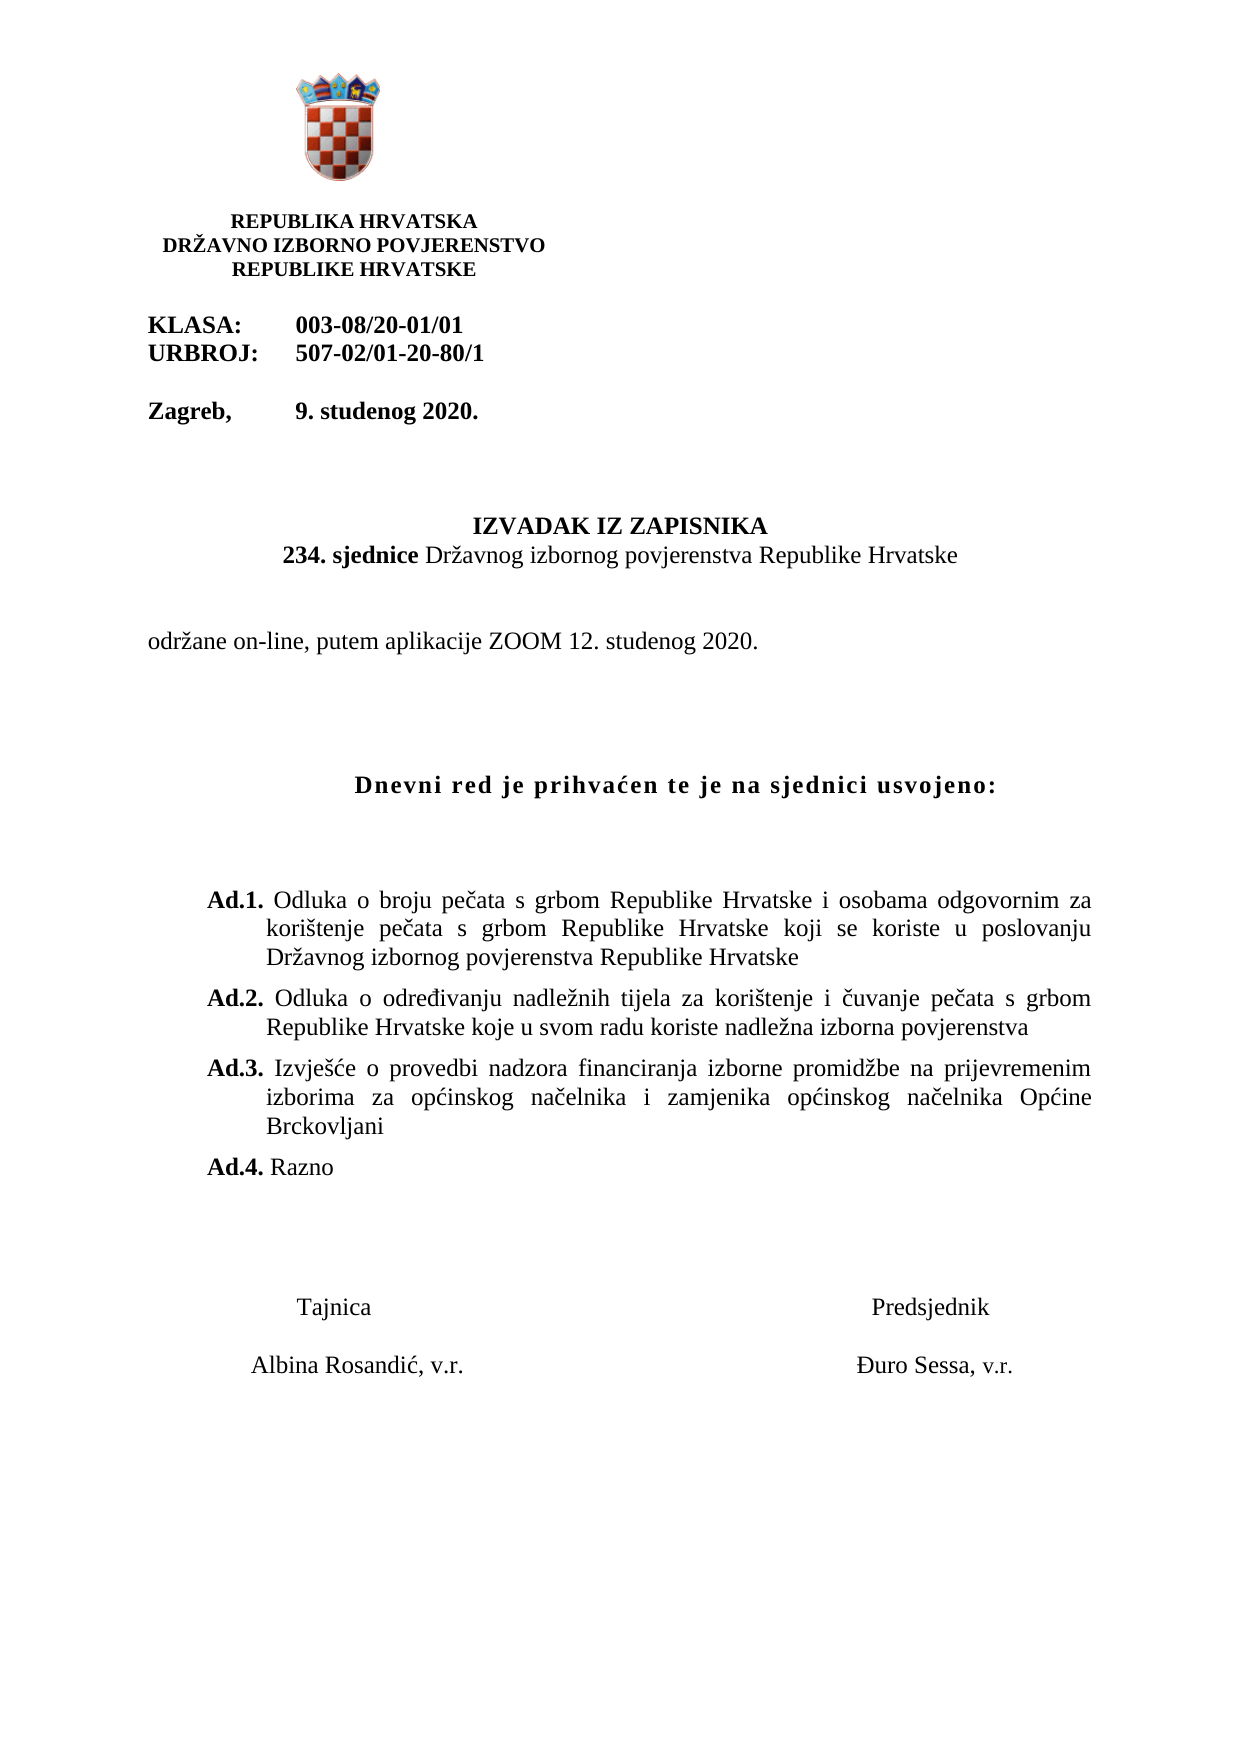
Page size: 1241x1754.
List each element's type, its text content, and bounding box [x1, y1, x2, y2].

text održane on-line, putem aplikacije ZOOM 12. studenog 2020. [148, 626, 1092, 655]
picture [296, 73, 380, 181]
text Dnevni red je prihvaćen te je na sjednici usvojeno: [259, 770, 1092, 798]
text REPUBLIKA HRVATSKA [148, 209, 1092, 233]
text KLASA: 003-08/20-01/01 [148, 310, 1092, 338]
text Ad.2. Odluka o određivanju nadležnih tijela za korištenje i čuvanje pečata s grbom Republike Hrvatske koje u svom radu koriste nadležna izborna povjerenstva [207, 983, 1092, 1041]
text IZVADAK IZ ZAPISNIKA [148, 511, 1092, 540]
text Ad.3. Izvješće o provedbi nadzora financiranja izborne promidžbe na prijevremenim izborima za općinskog načelnika i zamjenika općinskog načelnika Općine Brckovljani [207, 1053, 1092, 1140]
text Albina Rosandić, v.r. Đuro Sessa, v.r. [148, 1350, 1092, 1378]
text Ad.1. Odluka o broju pečata s grbom Republike Hrvatske i osobama odgovornim za korištenje pečata s grbom Republike Hrvatske koji se koriste u poslovanju Državnog izbornog povjerenstva Republike Hrvatske [207, 885, 1092, 971]
text REPUBLIKE HRVATSKE [148, 257, 1092, 281]
text Ad.4. Razno [207, 1152, 1092, 1181]
text DRŽAVNO IZBORNO POVJERENSTVO [148, 233, 1092, 257]
text Tajnica Predsjednik [148, 1292, 1092, 1321]
text URBROJ: 507-02/01-20-80/1 [148, 338, 1092, 367]
text Zagreb, 9. studenog 2020. [148, 396, 1092, 425]
text 234. sjednice Državnog izbornog povjerenstva Republike Hrvatske [148, 540, 1092, 568]
